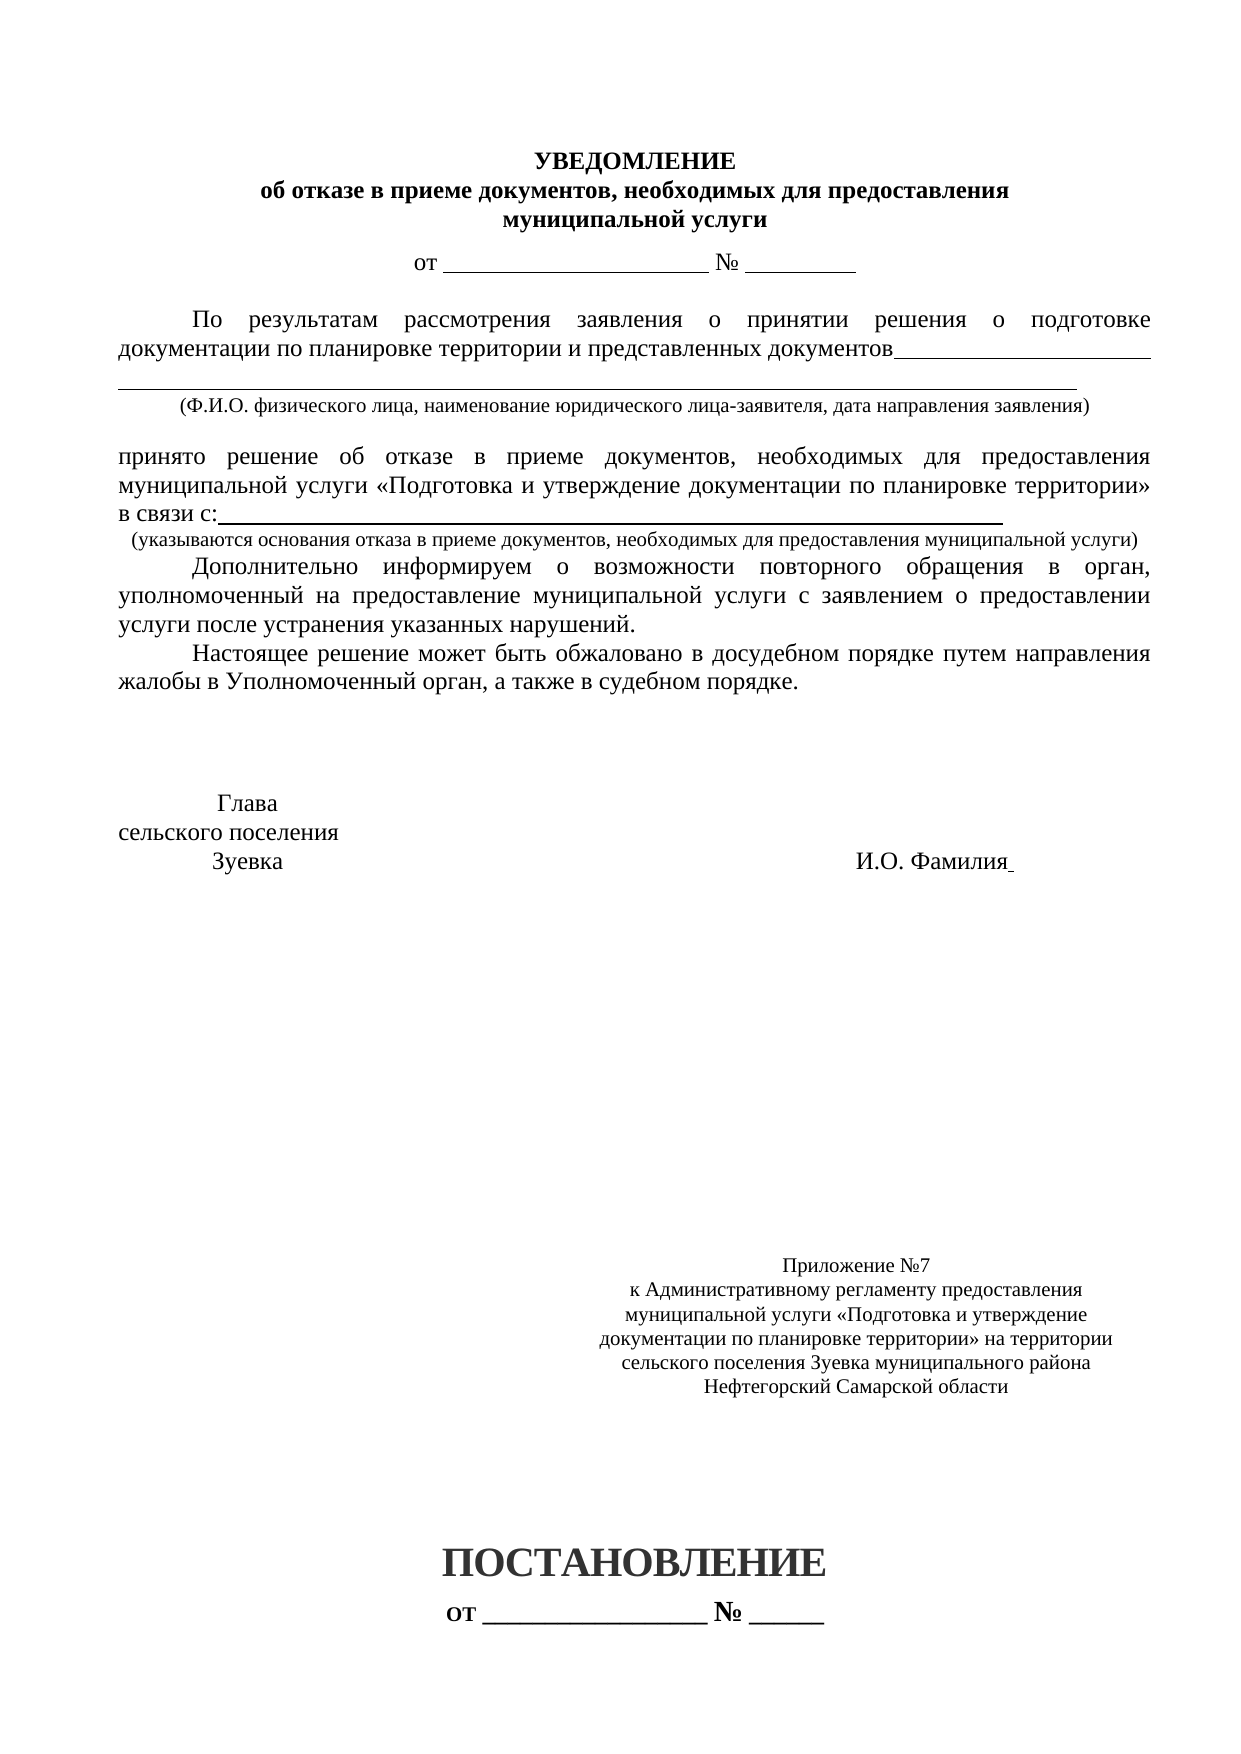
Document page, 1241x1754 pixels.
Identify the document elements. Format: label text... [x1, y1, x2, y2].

text муниципальной услуги [118, 204, 1152, 232]
text об отказе в приеме документов, необходимых для предоставления [118, 175, 1152, 204]
text от № [118, 247, 1152, 276]
text ПОСТАНОВЛЕНИЕ [118, 1542, 1152, 1585]
text (Ф.И.О. физического лица, наименование юридического лица-заявителя, дата направления заявления) [118, 393, 1152, 417]
text сельского поселения [118, 817, 1152, 846]
text (указываются основания отказа в приеме документов, необходимых для предоставления муниципальной услуги) [118, 527, 1152, 551]
text Приложение №7 [561, 1253, 1152, 1277]
text к Административному регламенту предоставления муниципальной услуги «Подготовка и утверждение документации по планировке территории» на территории сельского поселения Зуевка муниципального района Нефтегорский Самарской области [561, 1277, 1152, 1398]
text принято решение об отказе в приеме документов, необходимых для предоставления муниципальной услуги «Подготовка и утверждение документации по планировке территории» в связи с: [118, 441, 1152, 527]
text Глава [118, 788, 1152, 817]
text ОТ __________________ № ______ [118, 1603, 1152, 1626]
text Дополнительно информируем о возможности повторного обращения в орган, уполномоченный на предоставление муниципальной услуги с заявлением о предоставлении услуги после устранения указанных нарушений. [118, 551, 1152, 638]
text Зуевка И.О. Фамилия [118, 846, 1152, 875]
text УВЕДОМЛЕНИЕ [118, 146, 1152, 175]
text По результатам рассмотрения заявления о принятии решения о подготовке документации по планировке территории и представленных документов [118, 304, 1152, 393]
text Настоящее решение может быть обжаловано в досудебном порядке путем направления жалобы в Уполномоченный орган, а также в судебном порядке. [118, 638, 1152, 695]
